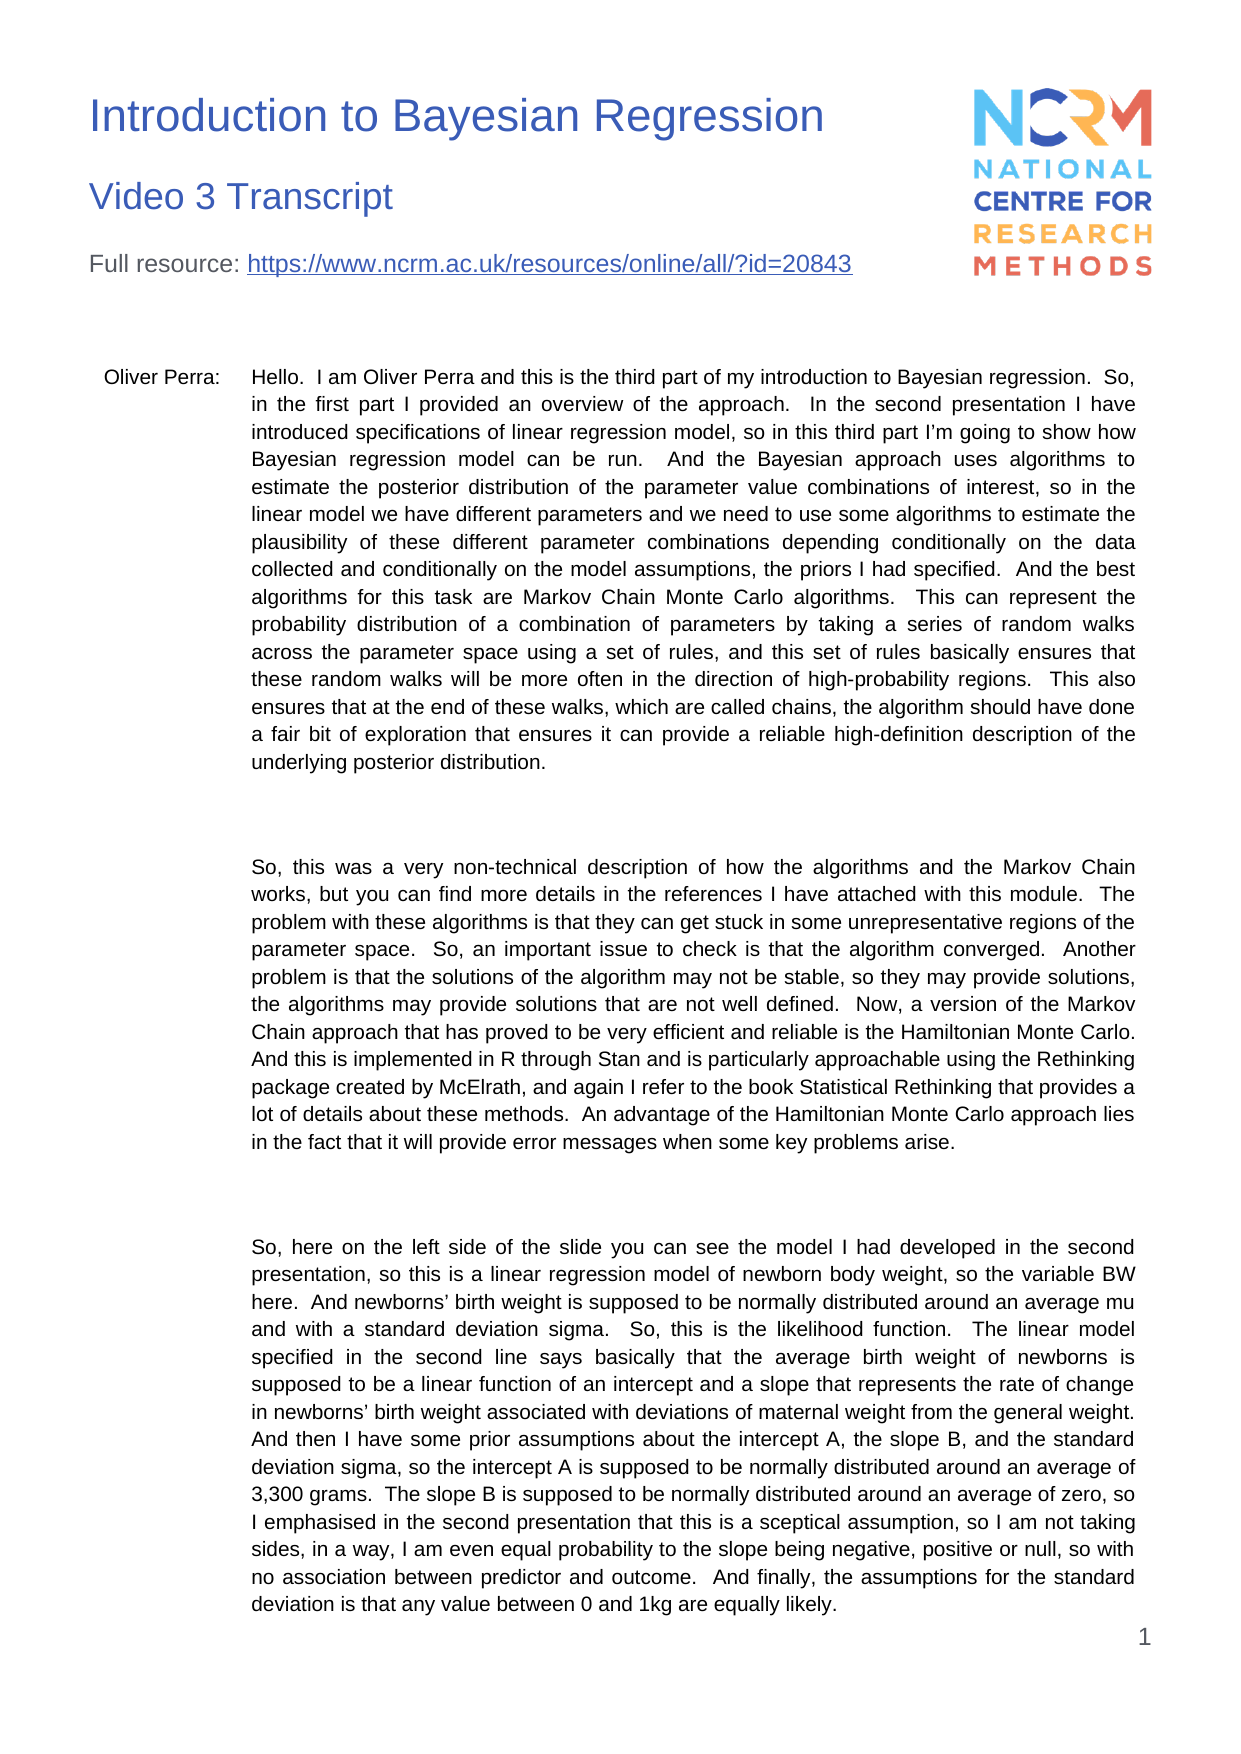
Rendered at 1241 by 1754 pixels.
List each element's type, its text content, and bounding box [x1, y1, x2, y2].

text So, here on the left side of the slide you can see the model I had developed in the second presentation, so this is a linear regression model of newborn body weight, so the variable BW here. And newborns’ birth weight is supposed to be normally distributed around an average mu and with a standard deviation sigma. So, this is the likelihood function. The linear model specified in the second line says basically that the average birth weight of newborns is supposed to be a linear function of an intercept and a slope that represents the rate of change in newborns’ birth weight associated with deviations of maternal weight from the general weight. And then I have some prior assumptions about the intercept A, the slope B, and the standard deviation sigma, so the intercept A is supposed to be normally distributed around an average of 3,300 grams. The slope B is supposed to be normally distributed around an average of zero, so I emphasised in the second presentation that this is a sceptical assumption, so I am not taking sides, in a way, I am even equal probability to the slope being negative, positive or null, so with no association between predictor and outcome. And finally, the assumptions for the standard deviation is that any value between 0 and 1kg are equally likely. [103, 1235, 1137, 1616]
subtitle Introduction to Bayesian Regression [89, 89, 974, 141]
text Full resource: https://www.ncrm.ac.uk/resources/online/all/?id=20843 [89, 249, 1152, 277]
picture [974, 88, 1152, 276]
subtitle Video 3 Transcript [89, 174, 974, 217]
text So, this was a very non-technical description of how the algorithms and the Markov Chain works, but you can find more details in the references I have attached with this module. The problem with these algorithms is that they can get stuck in some unrepresentative regions of the parameter space. So, an important issue to check is that the algorithm converged. Another problem is that the solutions of the algorithm may not be stable, so they may provide solutions, the algorithms may provide solutions that are not well defined. Now, a version of the Markov Chain approach that has proved to be very efficient and reliable is the Hamiltonian Monte Carlo. And this is implemented in R through Stan and is particularly approachable using the Rethinking package created by McElrath, and again I refer to the book Statistical Rethinking that provides a lot of details about these methods. An advantage of the Hamiltonian Monte Carlo approach lies in the fact that it will provide error messages when some key problems arise. [103, 855, 1137, 1154]
text Oliver Perra: Hello. I am Oliver Perra and this is the third part of my introduction to Bayesian regression. So, in the first part I provided an overview of the approach. In the second presentation I have introduced specifications of linear regression model, so in this third part I’m going to show how Bayesian regression model can be run. And the Bayesian approach uses algorithms to estimate the posterior distribution of the parameter value combinations of interest, so in the linear model we have different parameters and we need to use some algorithms to estimate the plausibility of these different parameter combinations depending conditionally on the data collected and conditionally on the model assumptions, the priors I had specified. And the best algorithms for this task are Markov Chain Monte Carlo algorithms. This can represent the probability distribution of a combination of parameters by taking a series of random walks across the parameter space using a set of rules, and this set of rules basically ensures that these random walks will be more often in the direction of high-probability regions. This also ensures that at the end of these walks, which are called chains, the algorithm should have done a fair bit of exploration that ensures it can provide a reliable high-definition description of the underlying posterior distribution. [103, 365, 1137, 774]
